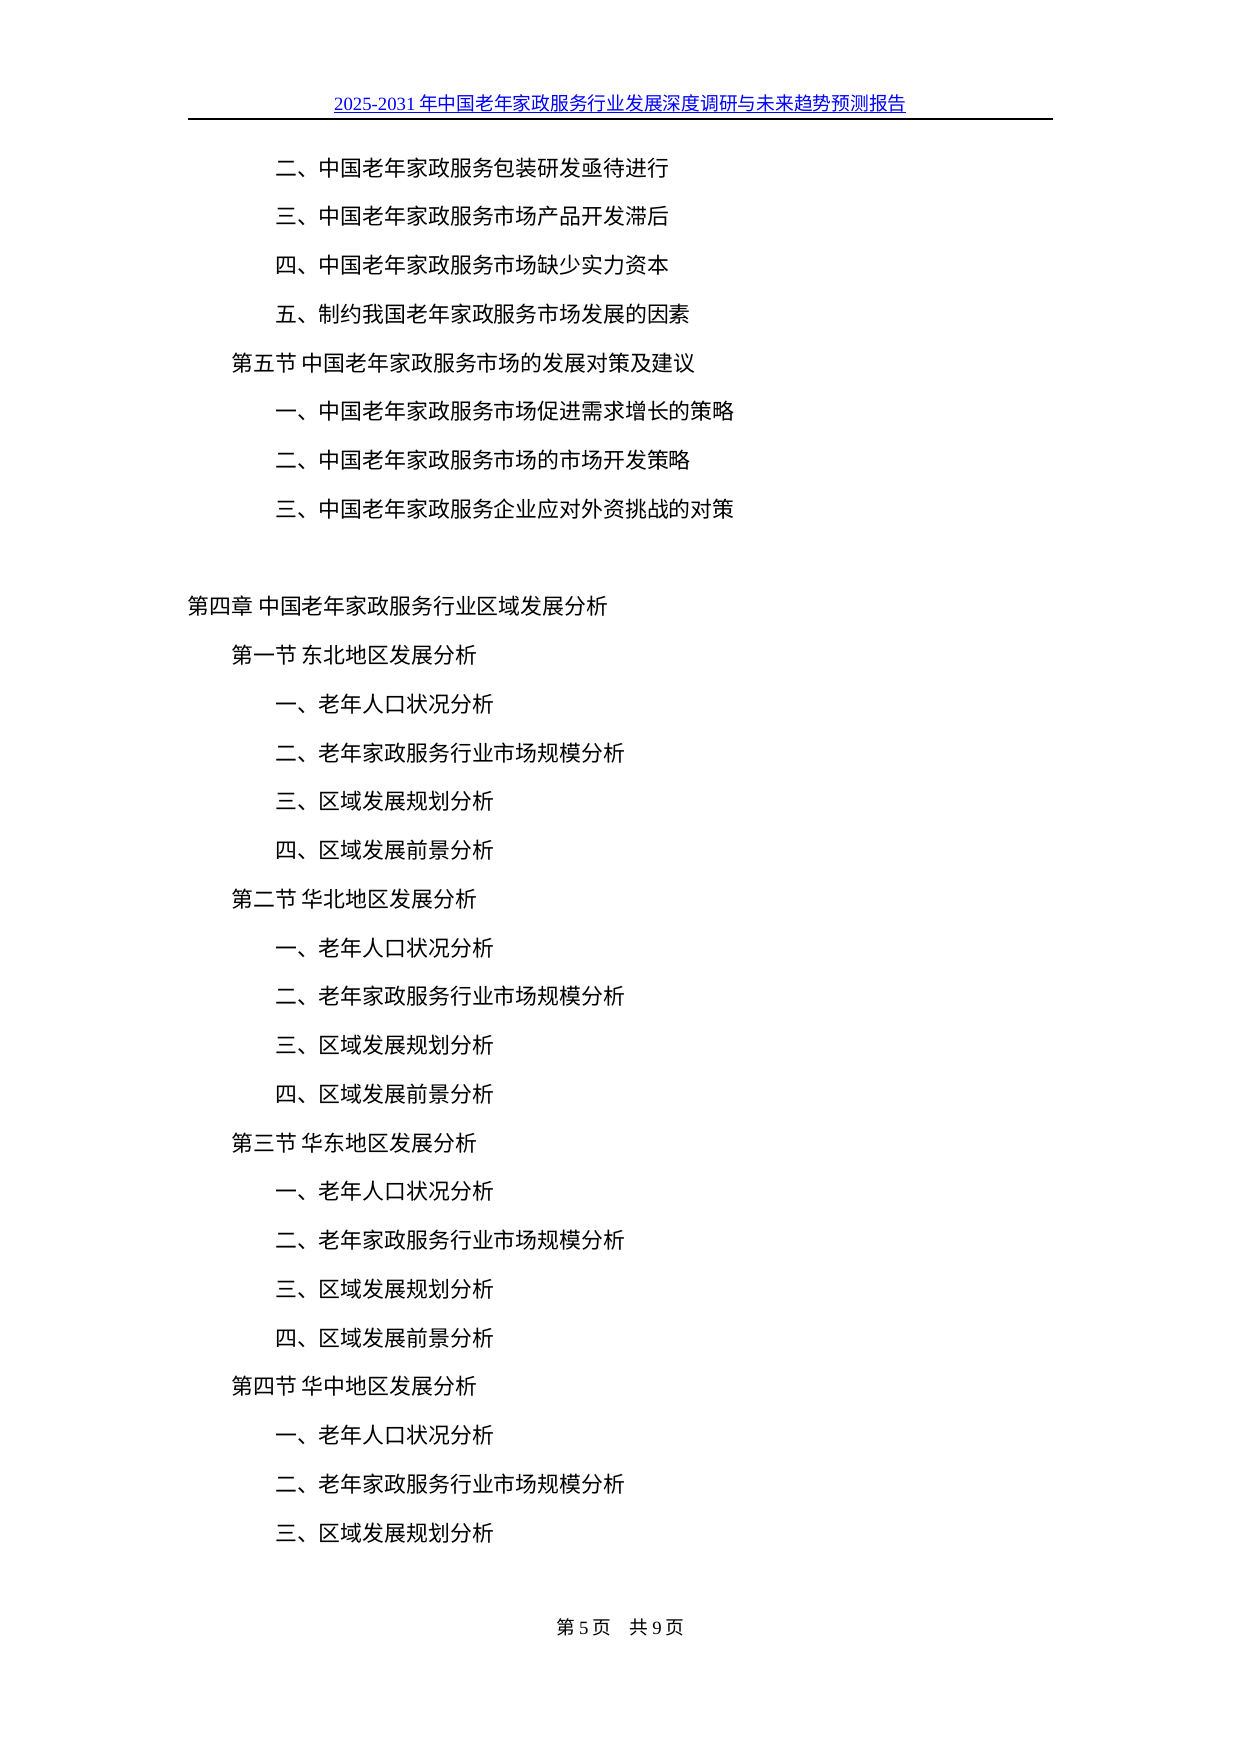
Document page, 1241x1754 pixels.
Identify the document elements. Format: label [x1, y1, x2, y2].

text [187, 150, 1053, 1548]
